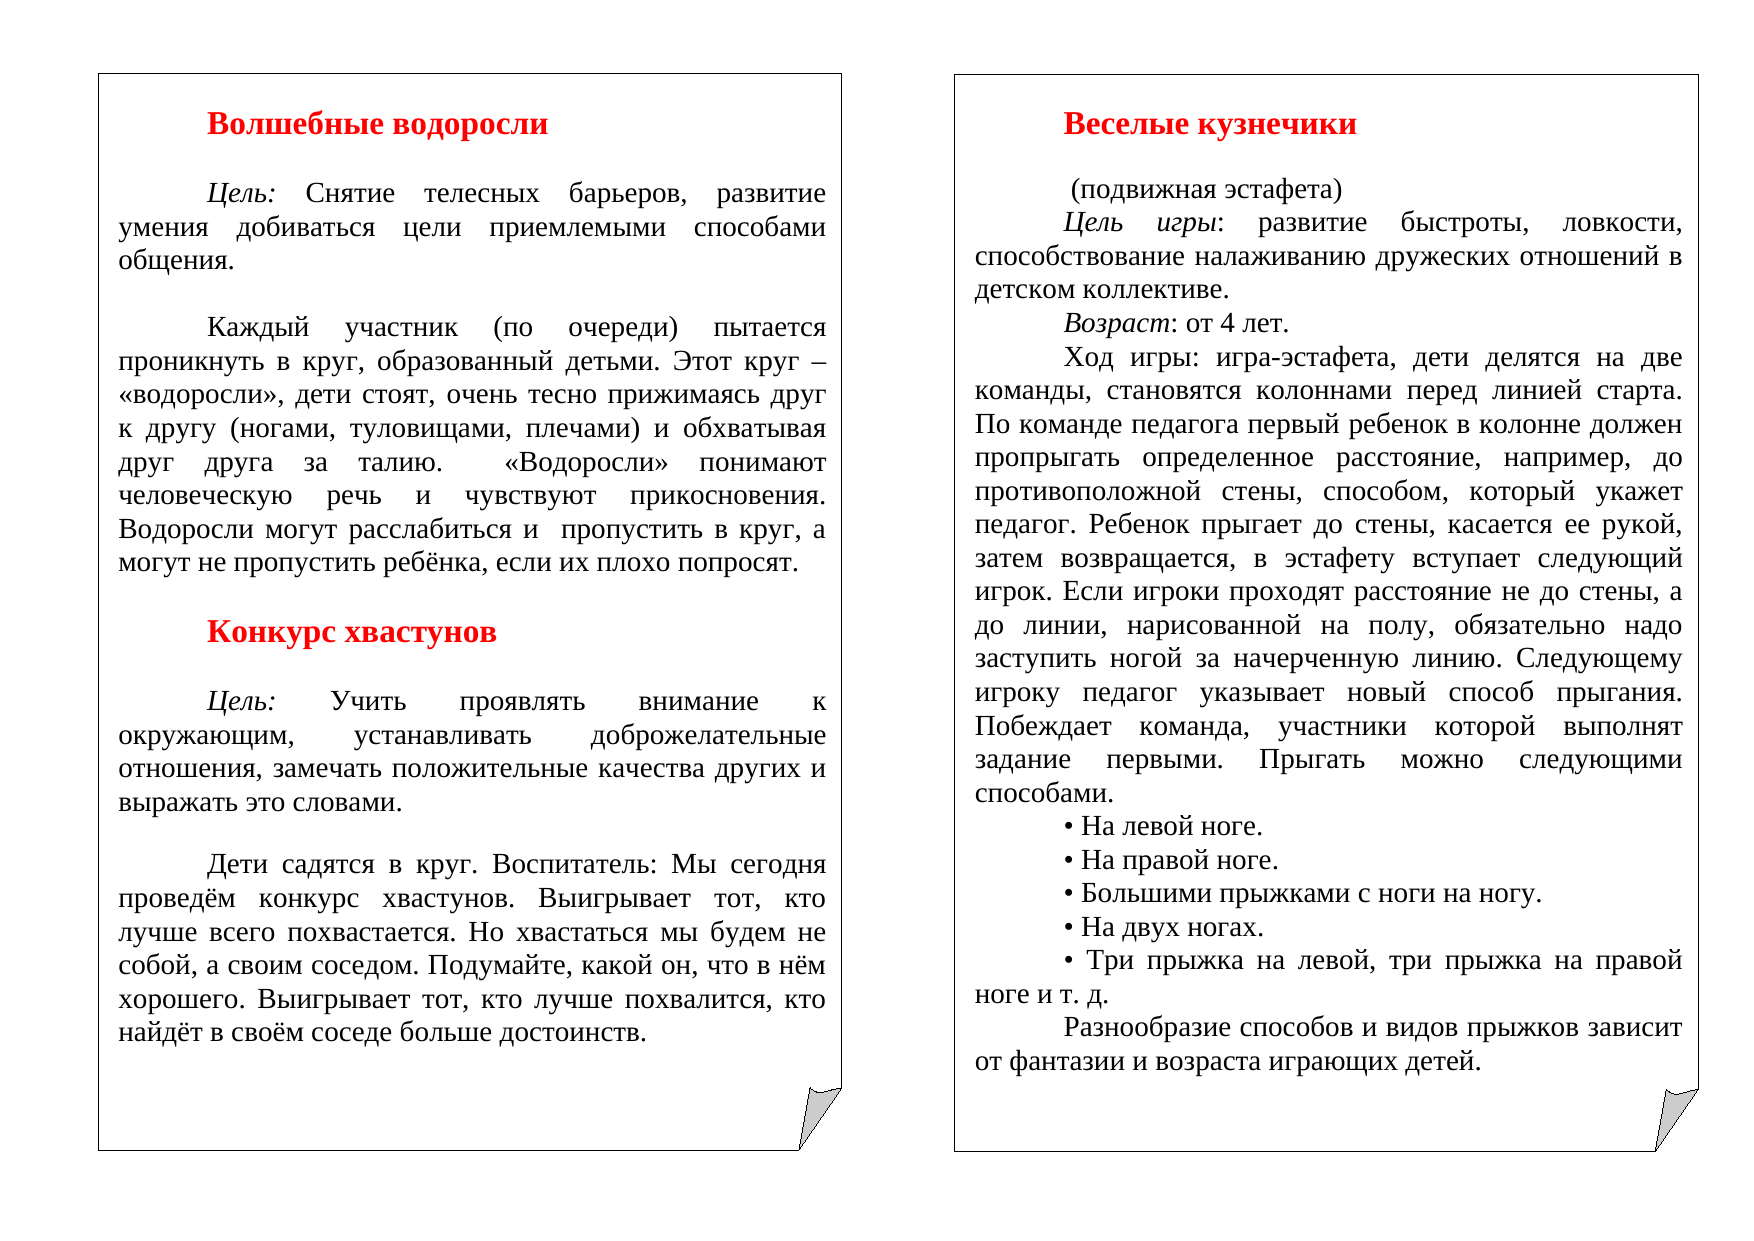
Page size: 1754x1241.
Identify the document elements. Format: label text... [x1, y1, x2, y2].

text Цель: Снятие телесных барьеров, развитие умения добиваться цели приемлемыми способами общения. [118, 175, 827, 276]
text • Три прыжка на левой, три прыжка на правой ноге и т. д. [974, 942, 1683, 1009]
text Конкурс хвастунов [118, 611, 827, 650]
text Цель: Учить проявлять внимание к окружающим, устанавливать доброжелательные отношения, замечать положительные качества других и выражать это словами. [118, 683, 827, 817]
text Волшебные водоросли [118, 103, 827, 142]
text Дети садятся в круг. Воспитатель: Мы сегодня проведём конкурс хвастунов. Выигрывает тот, кто лучше всего похвастается. Но хвастаться мы будем не собой, а своим соседом. Подумайте, какой он, что в нём хорошего. Выигрывает тот, кто лучше похвалится, кто найдёт в своём соседе больше достоинств. [118, 847, 827, 1048]
text (подвижная эстафета) [974, 171, 1683, 204]
text • Большими прыжками с ноги на ногу. [974, 875, 1683, 909]
text • На двух ногах. [974, 909, 1683, 942]
text Ход игры: игра-эстафета, дети делятся на две команды, становятся колоннами перед линией старта. По команде педагога первый ребенок в колонне должен пропрыгать определенное расстояние, например, до противоположной стены, способом, который укажет педагог. Ребенок прыгает до стены, касается ее рукой, затем возвращается, в эстафету вступает следующий игрок. Если игроки проходят расстояние не до стены, а до линии, нарисованной на полу, обязательно надо заступить ногой за начерченную линию. Следующему игроку педагог указывает новый способ прыгания. Побеждает команда, участники которой выполнят задание первыми. Прыгать можно следующими способами. [974, 339, 1683, 808]
text Цель игры: развитие быстроты, ловкости, способствование налаживанию дружеских отношений в детском коллективе. [974, 204, 1683, 305]
text Веселые кузнечики [974, 103, 1683, 142]
text • На правой ноге. [974, 842, 1683, 875]
text • На левой ноге. [974, 808, 1683, 842]
text Возраст: от 4 лет. [974, 305, 1683, 339]
text Каждый участник (по очереди) пытается проникнуть в круг, образованный детьми. Этот круг – «водоросли», дети стоят, очень тесно прижимаясь друг к другу (ногами, туловищами, плечами) и обхватывая друг друга за талию. «Водоросли» понимают человеческую речь и чувствуют прикосновения. Водоросли могут расслабиться и пропустить в круг, а могут не пропустить ребёнка, если их плохо попросят. [118, 309, 827, 578]
text Разнообразие способов и видов прыжков зависит от фантазии и возраста играющих детей. [974, 1009, 1683, 1077]
